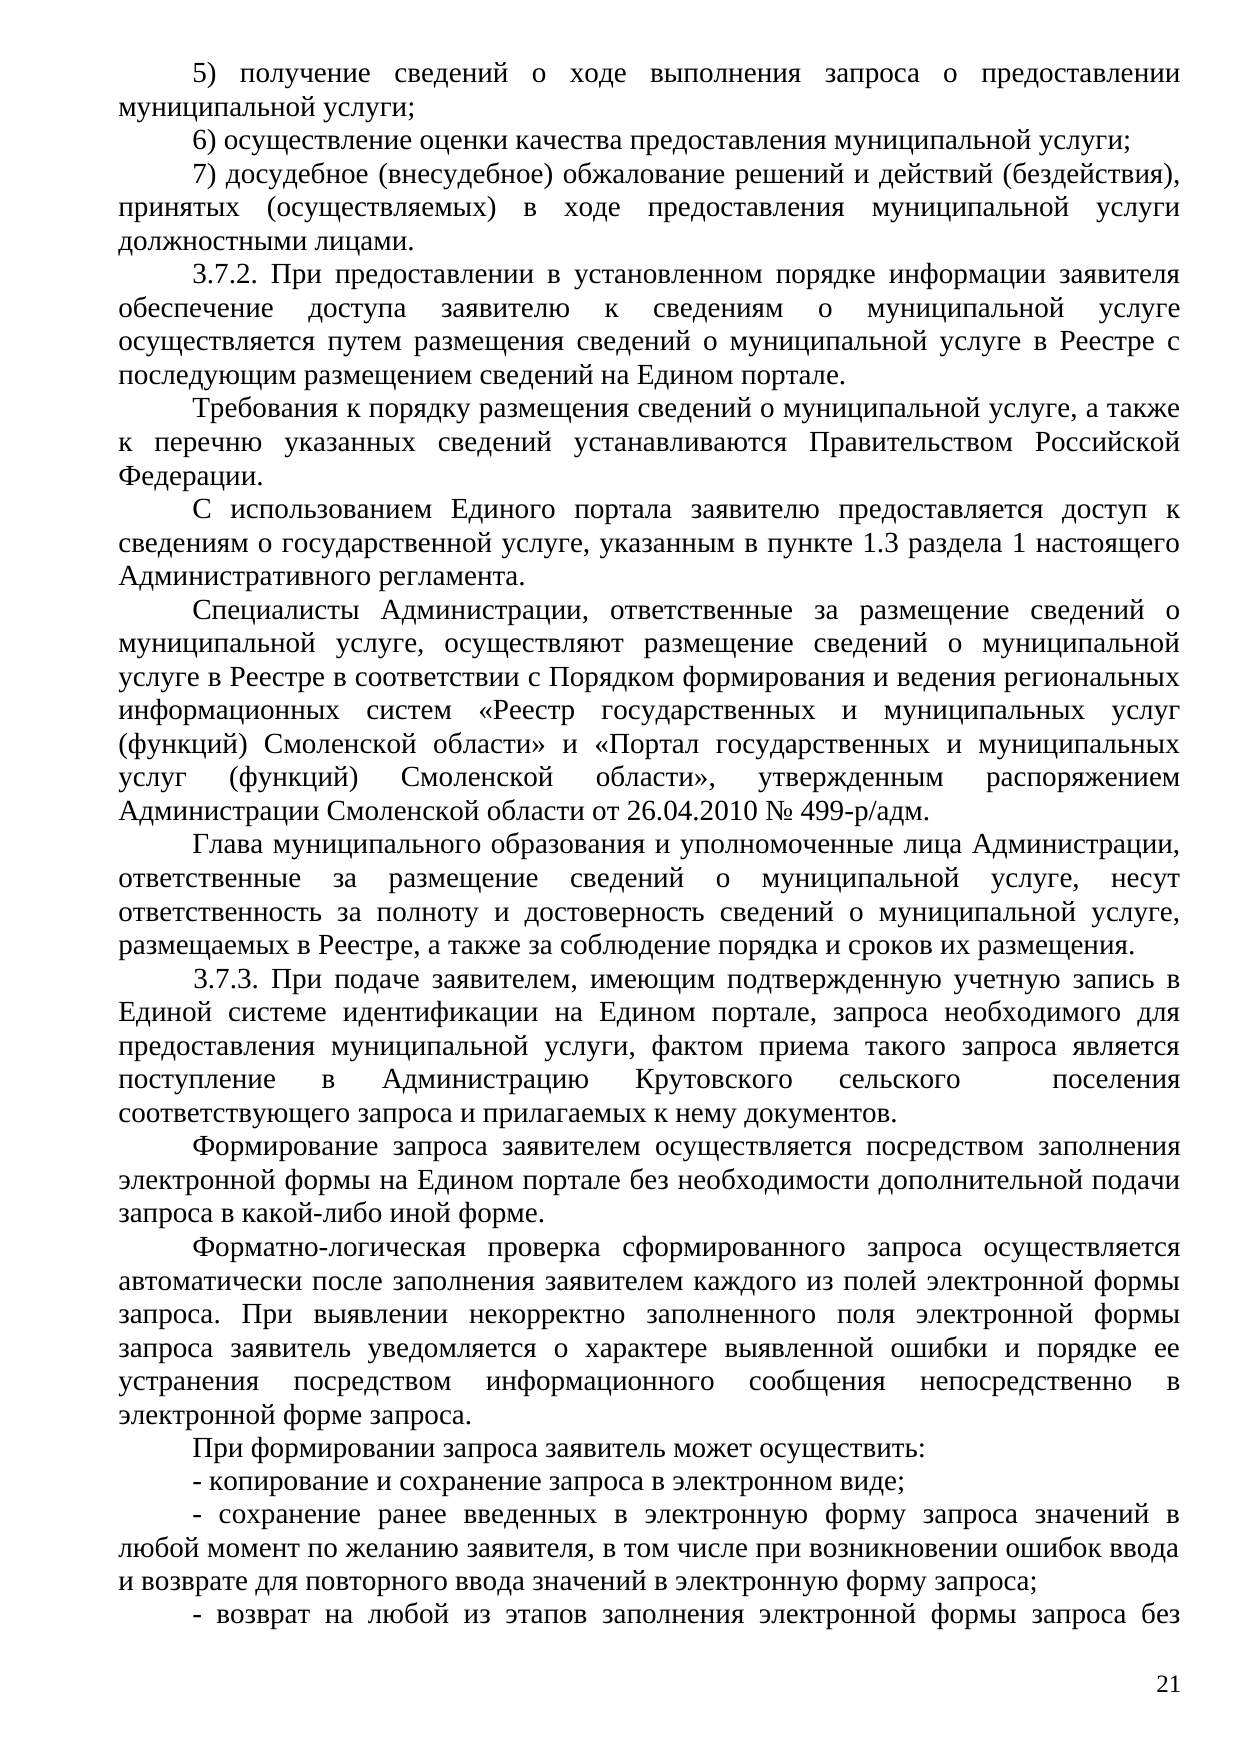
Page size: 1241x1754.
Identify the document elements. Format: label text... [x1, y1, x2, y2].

text 7) досудебное (внесудебное) обжалование решений и действий (бездействия), принятых (осуществляемых) в ходе предоставления муниципальной услуги должностными лицами. [118, 156, 1181, 256]
text 6) осуществление оценки качества предоставления муниципальной услуги; [118, 122, 1181, 156]
text Специалисты Администрации, ответственные за размещение сведений о муниципальной услуге, осуществляют размещение сведений о муниципальной услуге в Реестре в соответствии с Порядком формирования и ведения региональных информационных систем «Реестр государственных и муниципальных услуг (функций) Смоленской области» и «Портал государственных и муниципальных услуг (функций) Смоленской области», утвержденным распоряжением Администрации Смоленской области от 26.04.2010 № 499-р/адм. [118, 592, 1181, 827]
text 3.7.2. При предоставлении в установленном порядке информации заявителя обеспечение доступа заявителю к сведениям о муниципальной услуге осуществляется путем размещения сведений о муниципальной услуге в Реестре с последующим размещением сведений на Едином портале. [118, 256, 1181, 391]
text - сохранение ранее введенных в электронную форму запроса значений в любой момент по желанию заявителя, в том числе при возникновении ошибок ввода и возврате для повторного ввода значений в электронную форму запроса; [118, 1497, 1181, 1597]
text Требования к порядку размещения сведений о муниципальной услуге, а также к перечню указанных сведений устанавливаются Правительством Российской Федерации. [118, 391, 1181, 491]
text Форматно-логическая проверка сформированного запроса осуществляется автоматически после заполнения заявителем каждого из полей электронной формы запроса. При выявлении некорректно заполненного поля электронной формы запроса заявитель уведомляется о характере выявленной ошибки и порядке ее устранения посредством информационного сообщения непосредственно в электронной форме запроса. [118, 1229, 1181, 1430]
text Формирование запроса заявителем осуществляется посредством заполнения электронной формы на Едином портале без необходимости дополнительной подачи запроса в какой-либо иной форме. [118, 1128, 1181, 1229]
text С использованием Единого портала заявителю предоставляется доступ к сведениям о государственной услуге, указанным в пункте 1.3 раздела 1 настоящего Административного регламента. [118, 491, 1181, 592]
text Глава муниципального образования и уполномоченные лица Администрации, ответственные за размещение сведений о муниципальной услуге, несут ответственность за полноту и достоверность сведений о муниципальной услуге, размещаемых в Реестре, а также за соблюдение порядка и сроков их размещения. [118, 827, 1181, 961]
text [118, 1597, 1181, 1630]
text При формировании запроса заявитель может осуществить: [118, 1430, 1181, 1464]
text 3.7.3. При подаче заявителем, имеющим подтвержденную учетную запись в Единой системе идентификации на Едином портале, запроса необходимого для предоставления муниципальной услуги, фактом приема такого запроса является поступление в Администрацию Крутовского сельского поселения соответствующего запроса и прилагаемых к нему документов. [118, 961, 1181, 1128]
text - копирование и сохранение запроса в электронном виде; [118, 1464, 1181, 1497]
text 5) получение сведений о ходе выполнения запроса о предоставлении муниципальной услуги; [118, 55, 1181, 122]
